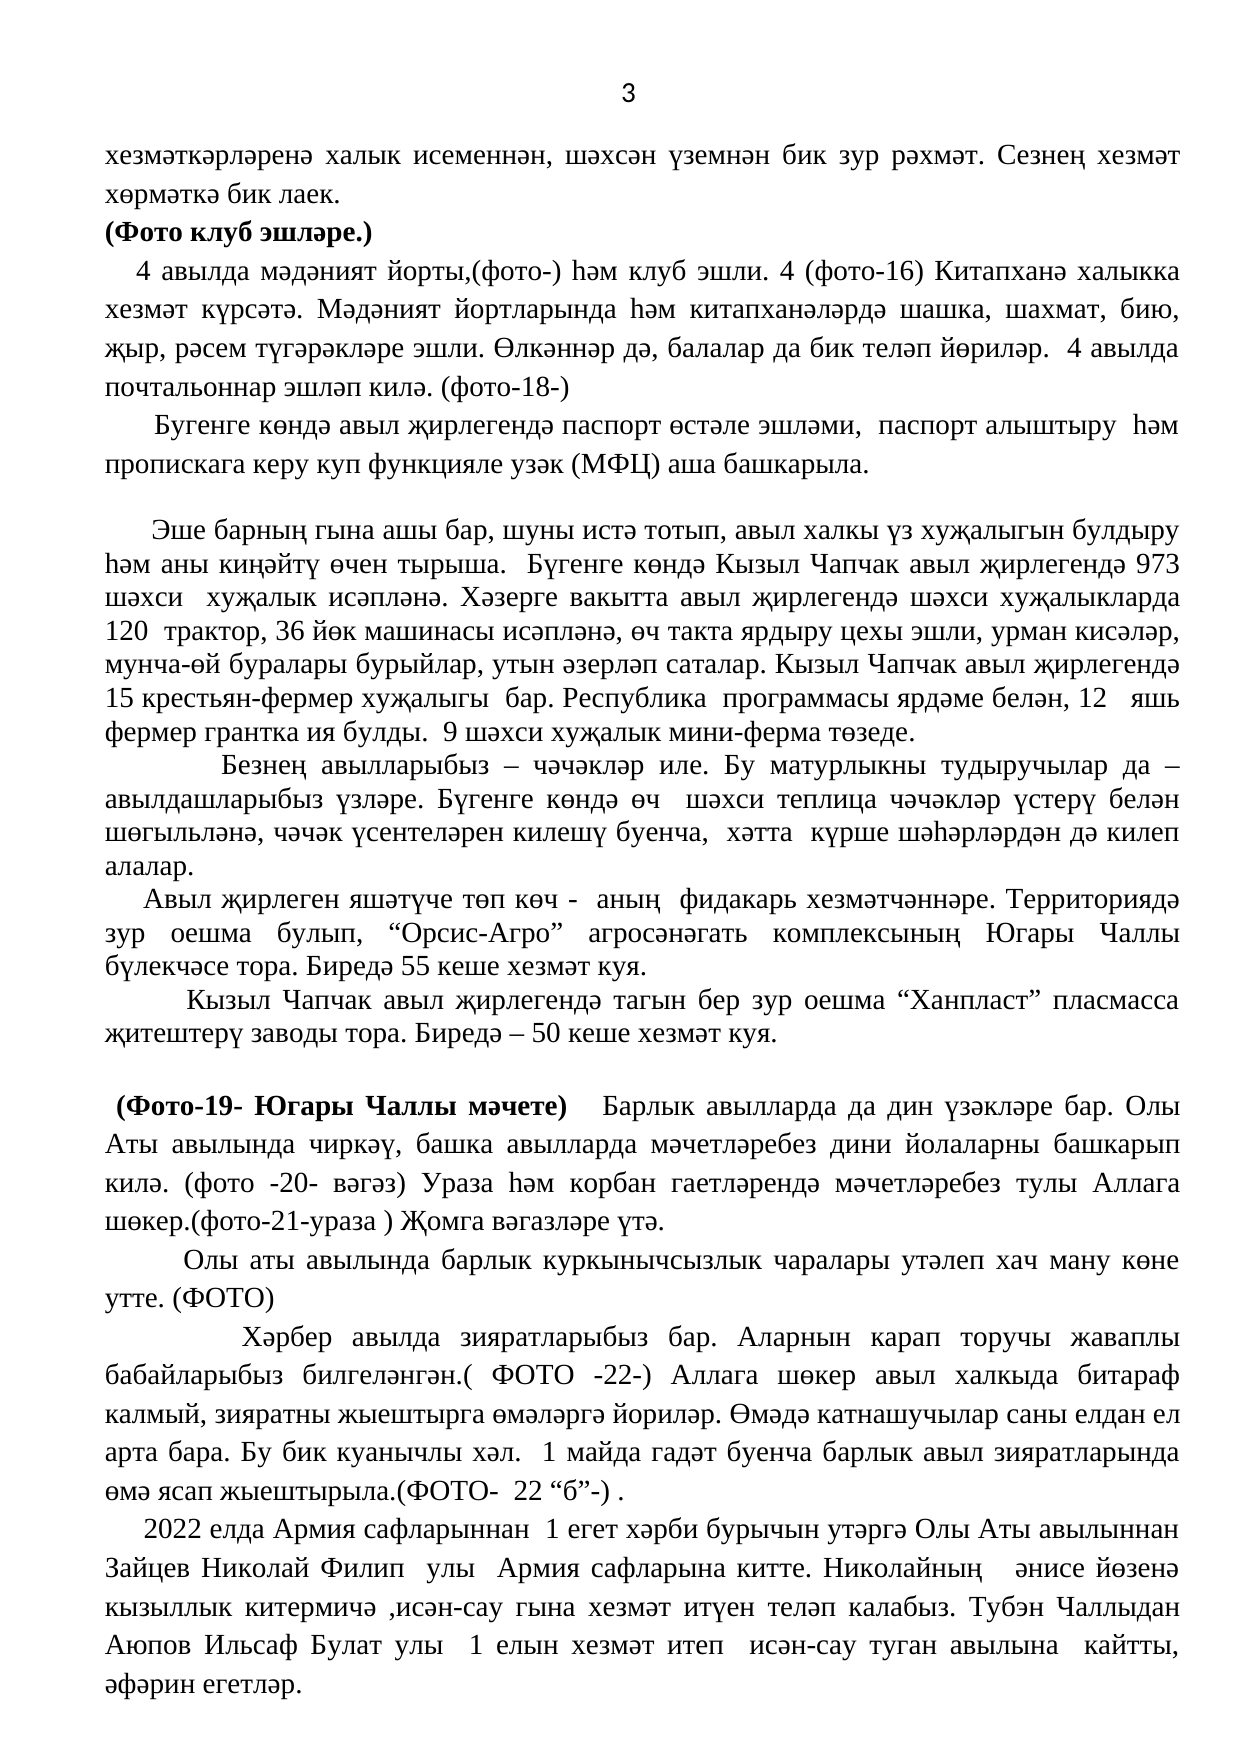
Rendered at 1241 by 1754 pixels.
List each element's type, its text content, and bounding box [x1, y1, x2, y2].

text Эше барның гына ашы бар, шуны истә тотып, авыл халкы үз хуҗалыгын булдыру һәм аны киңәйтү өчен тырыша. Бүгенге көндә Кызыл Чапчак авыл җирлегендә 973 шәхси хуҗалык исәпләнә. Хәзерге вакытта авыл җирлегендә шәхси хуҗалыкларда 120 трактор, 36 йөк машинасы исәпләнә, өч такта ярдыру цехы эшли, урман кисәләр, мунча-өй буралары бурыйлар, утын әзерләп саталар. Кызыл Чапчак авыл җирлегендә 15 крестьян-фермер хуҗалыгы бар. Республика программасы ярдәме белән, 12 яшь фермер грантка ия булды. 9 шәхси хуҗалык мини-ферма төзеде. [104, 512, 1181, 747]
text (Фото клуб эшләре.) [104, 214, 1181, 248]
text Безнең авылларыбыз – чәчәкләр иле. Бу матурлыкны тудыручылар да – авылдашларыбыз үзләре. Бүгенге көндә өч шәхси теплица чәчәкләр үстерү белән шөгыльләнә, чәчәк үсентеләрен килешү буенча, хәтта күрше шәһәрләрдән дә килеп алалар. [104, 747, 1181, 881]
text Олы аты авылында барлык куркынычсызлык чаралары утәлеп хач ману көне утте. (ФОТО) [104, 1242, 1181, 1314]
text 2022 елда Армия сафларыннан 1 егет хәрби бурычын утәргә Олы Аты авылыннан Зайцев Николай Филип улы Армия сафларына китте. Николайның әнисе йөзенә кызыллык китермичә ,исән-сау гына хезмәт итүен теләп калабыз. Тубэн Чаллыдан Аюпов Ильсаф Булат улы 1 елын хезмәт итеп исән-сау туган авылына кайтты, әфәрин егетләр. [104, 1512, 1181, 1699]
text 4 авылда мәдәният йорты,(фото-) һәм клуб эшли. 4 (фото-16) Китапханә халыкка хезмәт күрсәтә. Мәдәният йортларында һәм китапханәләрдә шашка, шахмат, бию, җыр, рәсем түгәрәкләре эшли. Өлкәннәр дә, балалар да бик теләп йөриләр. 4 авылда почтальоннар эшләп килә. (фото-18-) [104, 253, 1181, 402]
text Кызыл Чапчак авыл җирлегендә тагын бер зур оешма “Ханпласт” пласмасса җитештерү заводы тора. Биредә – 50 кеше хезмәт куя. [104, 982, 1181, 1049]
text Авыл җирлеген яшәтүче төп көч - аның фидакарь хезмәтчәннәре. Территориядә зур оешма булып, “Орсис-Агро” агросәнәгать комплексының Югары Чаллы бүлекчәсе тора. Биредә 55 кеше хезмәт куя. [104, 881, 1181, 982]
text Хәрбер авылда зияратларыбыз бар. Аларнын карап торучы жаваплы бабайларыбыз билгеләнгән.( ФОТО -22-) Аллага шөкер авыл халкыда битараф калмый, зияратны жыештырга өмәләргә йориләр. Өмәдә катнашучылар саны елдан ел арта бара. Бу бик куанычлы хәл. 1 майда гадәт буенча барлык авыл зияратларында өмә ясап жыештырыла.(ФОТО- 22 “б”-) . [104, 1319, 1181, 1507]
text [104, 137, 1181, 209]
text Бугенге көндә авыл җирлегендә паспорт өстәле эшләми, паспорт алыштыру һәм пропискага керу куп функцияле узәк (МФЦ) аша башкарыла. [104, 407, 1181, 479]
text (Фото-19- Югары Чаллы мәчете) Барлык авылларда да дин үзәкләре бар. Олы Аты авылында чиркәү, башка авылларда мәчетләребез дини йолаларны башкарып килә. (фото -20- вәгәз) Ураза һәм корбан гаетләрендә мәчетләребез тулы Аллага шөкер.(фото-21-ураза ) Җомга вәгазләре үтә. [104, 1088, 1181, 1237]
